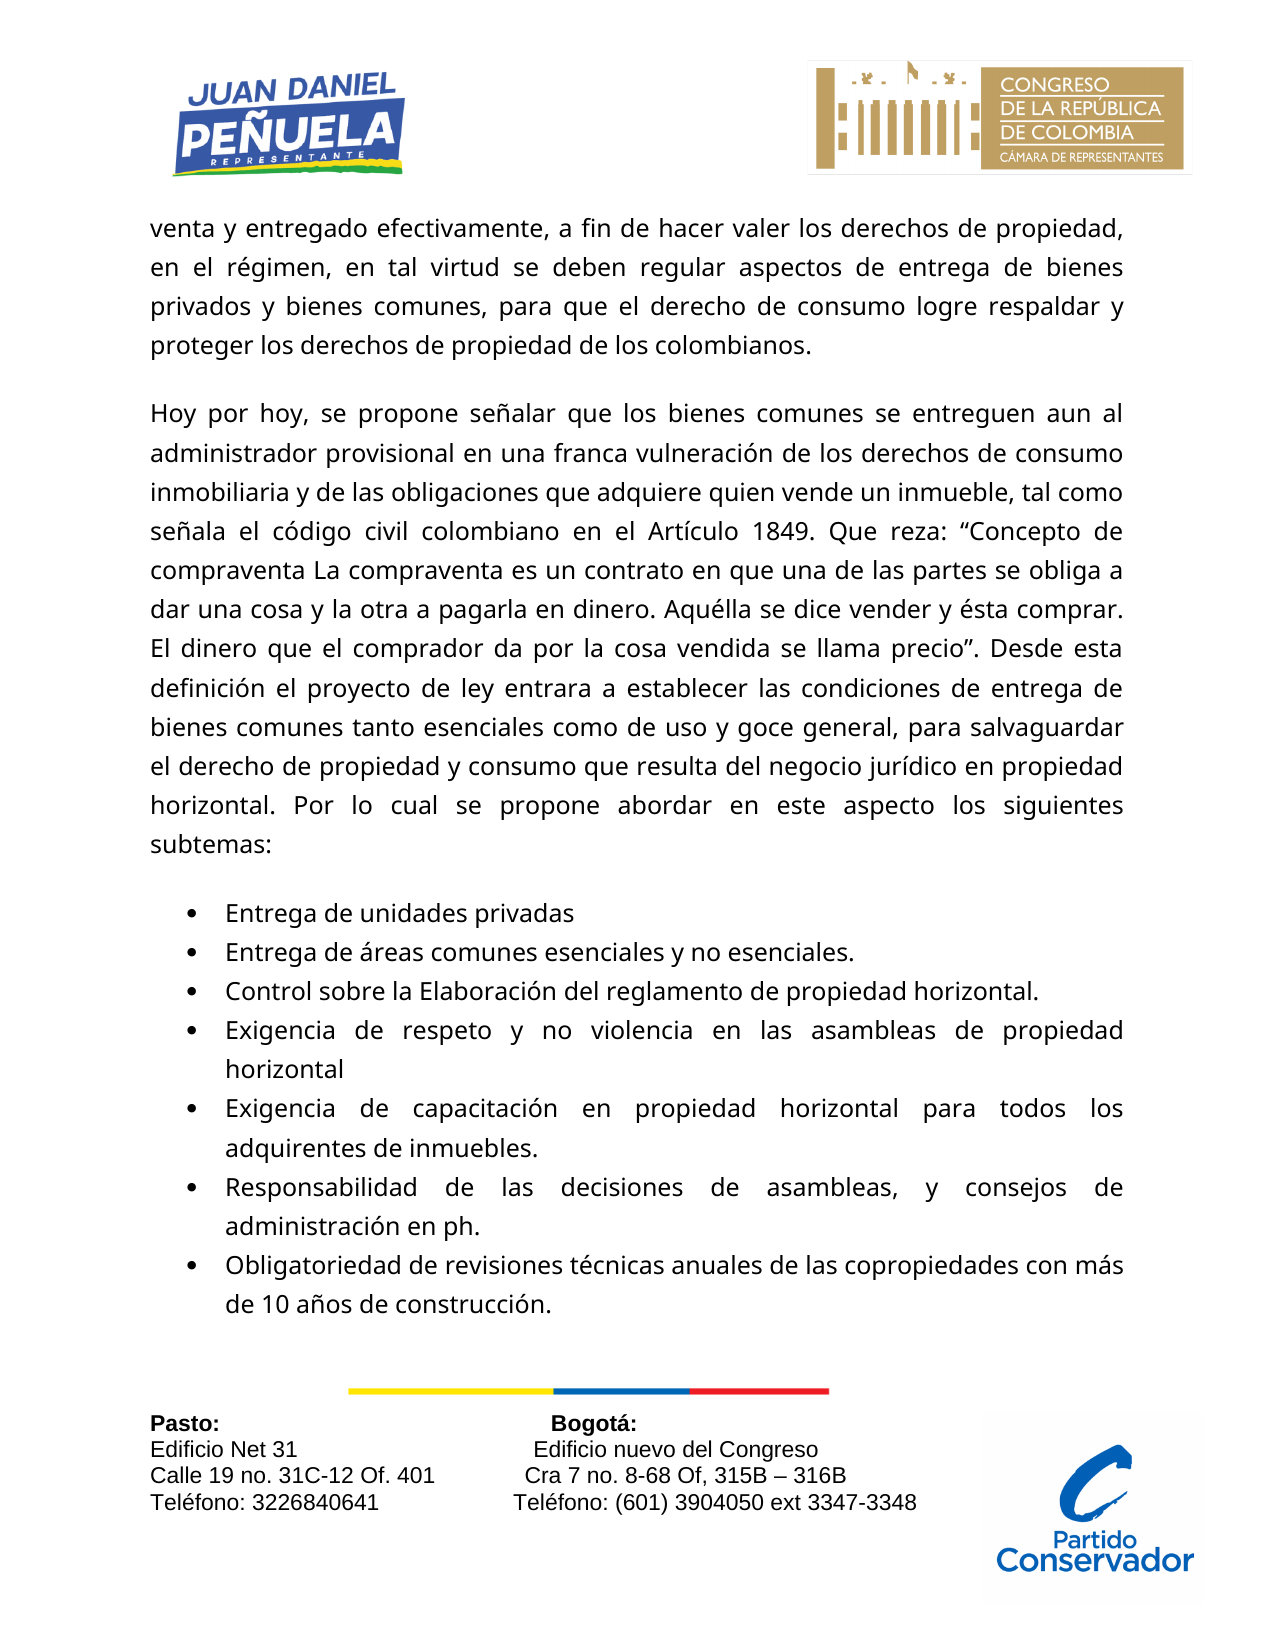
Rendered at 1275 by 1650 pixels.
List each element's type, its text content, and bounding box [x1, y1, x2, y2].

picture [150, 61, 430, 191]
list Entrega de áreas comunes esenciales y no esenciales. [187, 963, 1125, 998]
list Entrega de unidades privadas [187, 895, 1125, 929]
picture [981, 1411, 1207, 1606]
list Exigencia de capacitación en propiedad horizontal para todos los adquirentes de inmuebles. [187, 1208, 1125, 1281]
picture [807, 60, 1193, 175]
list Exigencia de respeto y no violencia en las asambleas de propiedad horizontal [187, 1100, 1125, 1173]
list Control sobre la Elaboración del reglamento de propiedad horizontal. [187, 1032, 1125, 1066]
text Hoy por hoy, se propone señalar que los bienes comunes se entreguen aun al administrador provisional en una franca vulneración de los derechos de consumo inmobiliaria y de las obligaciones que adquiere quien vende un inmueble, tal como señala el código civil colombiano en el Artículo 1849. Que reza: “Concepto de compraventa La compraventa es un contrato en que una de las partes se obliga a dar una cosa y la otra a pagarla en dinero. Aquélla se dice vender y ésta comprar. El dinero que el comprador da por la cosa vendida se llama precio”. Desde esta definición el proyecto de ley entrara a establecer las condiciones de entrega de bienes comunes tanto esenciales como de uso y goce general, para salvaguardar el derecho de propiedad y consumo que resulta del negocio jurídico en propiedad horizontal. Por lo cual se propone abordar en este aspecto los siguientes subtemas: [150, 396, 1125, 861]
picture [333, 1386, 845, 1398]
